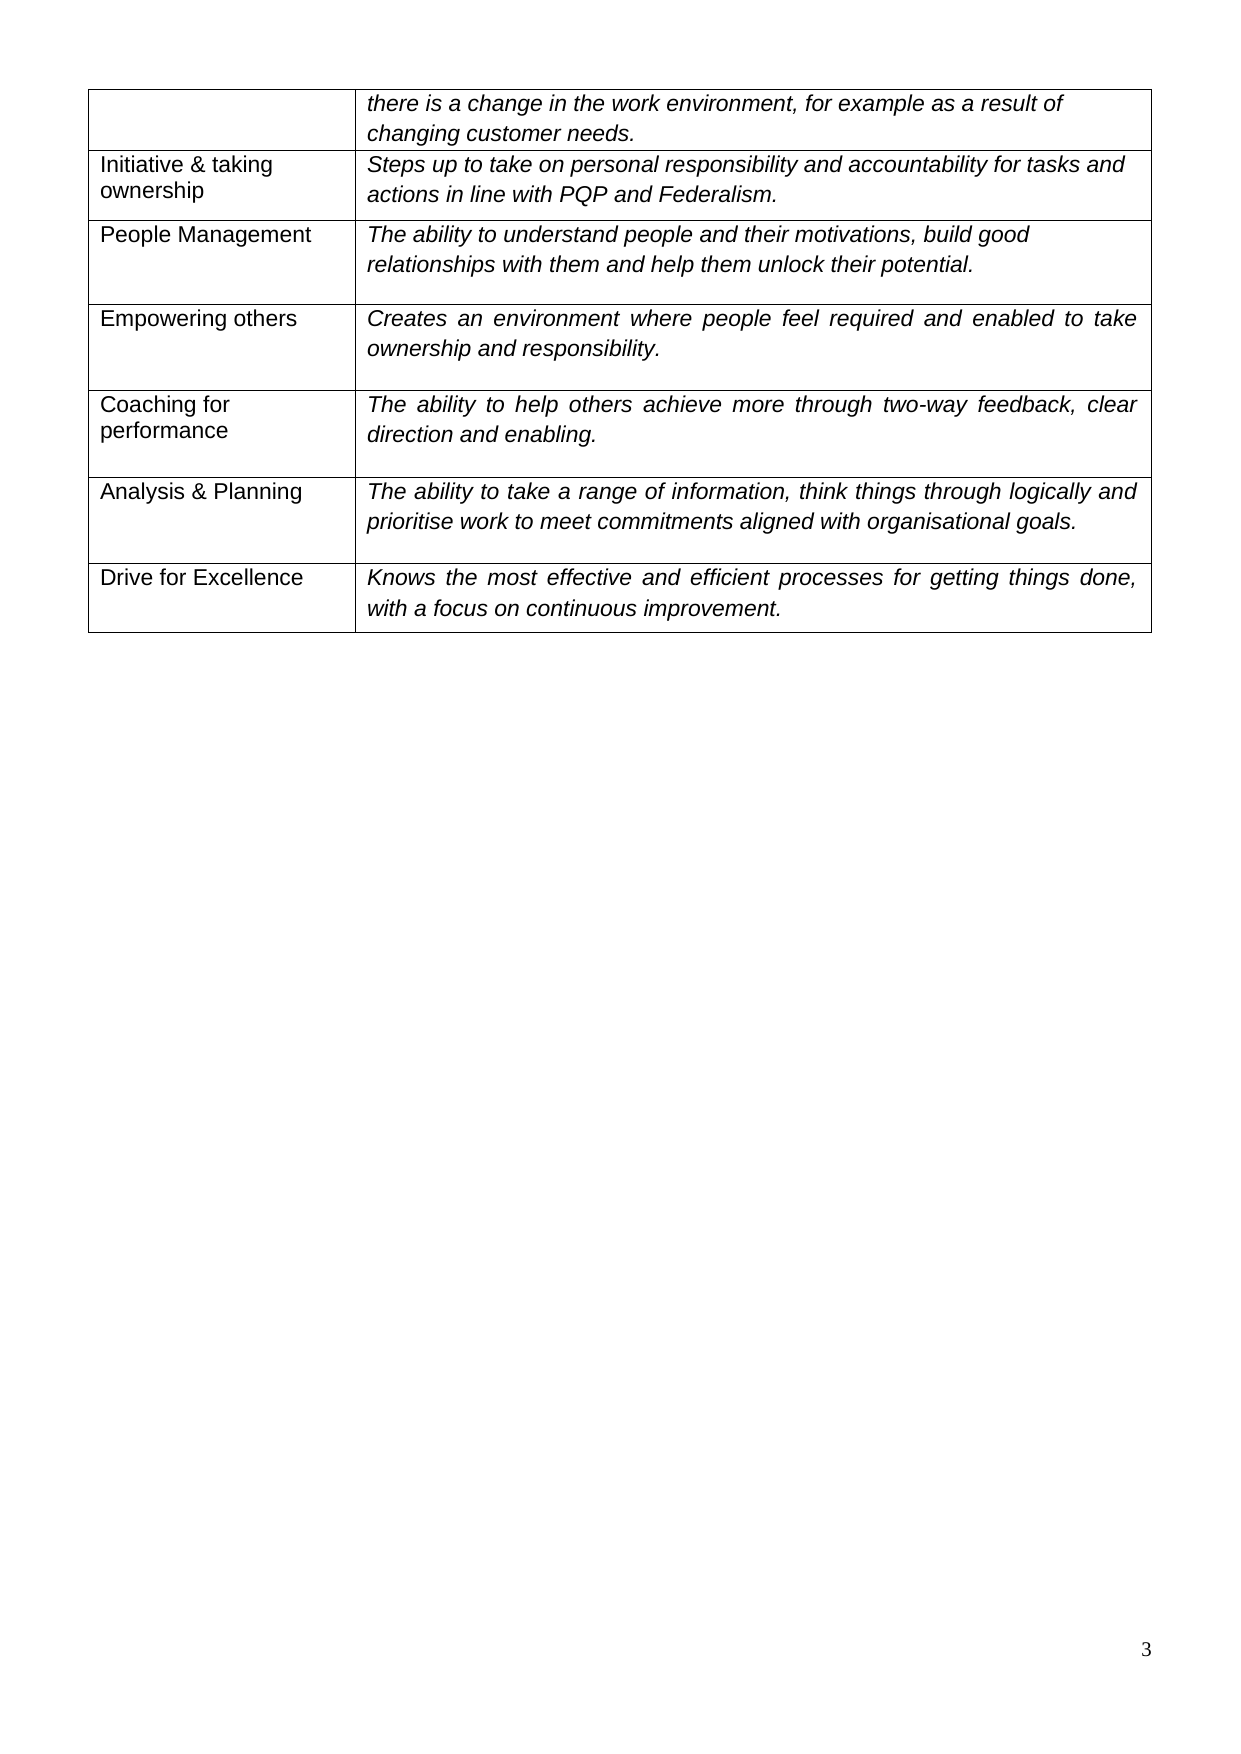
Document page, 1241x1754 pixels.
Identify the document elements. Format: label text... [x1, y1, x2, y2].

table_cell Knows the most effective and efficient processes for getting things done, with a focus on continuous improvement. [356, 564, 1151, 632]
table_cell The ability to take a range of information, think things through logically and prioritise work to meet commitments aligned with organisational goals. [356, 478, 1151, 563]
table_cell Creates an environment where people feel required and enabled to take ownership and responsibility. [356, 305, 1151, 390]
table_cell The ability to understand people and their motivations, build good relationships with them and help them unlock their potential. [356, 221, 1151, 303]
table_cell The ability to help others achieve more through two-way feedback, clear direction and enabling. [356, 391, 1151, 477]
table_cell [356, 90, 1151, 150]
table_cell Empowering others [89, 305, 355, 390]
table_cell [89, 90, 355, 150]
table_cell Drive for Excellence [89, 564, 355, 632]
table_cell Steps up to take on personal responsibility and accountability for tasks and actions in line with PQP and Federalism. [356, 151, 1151, 220]
table_cell Initiative & taking ownership [89, 151, 355, 220]
table_cell Analysis & Planning [89, 478, 355, 563]
table_cell Coaching for performance [89, 391, 355, 477]
table_cell People Management [89, 221, 355, 303]
